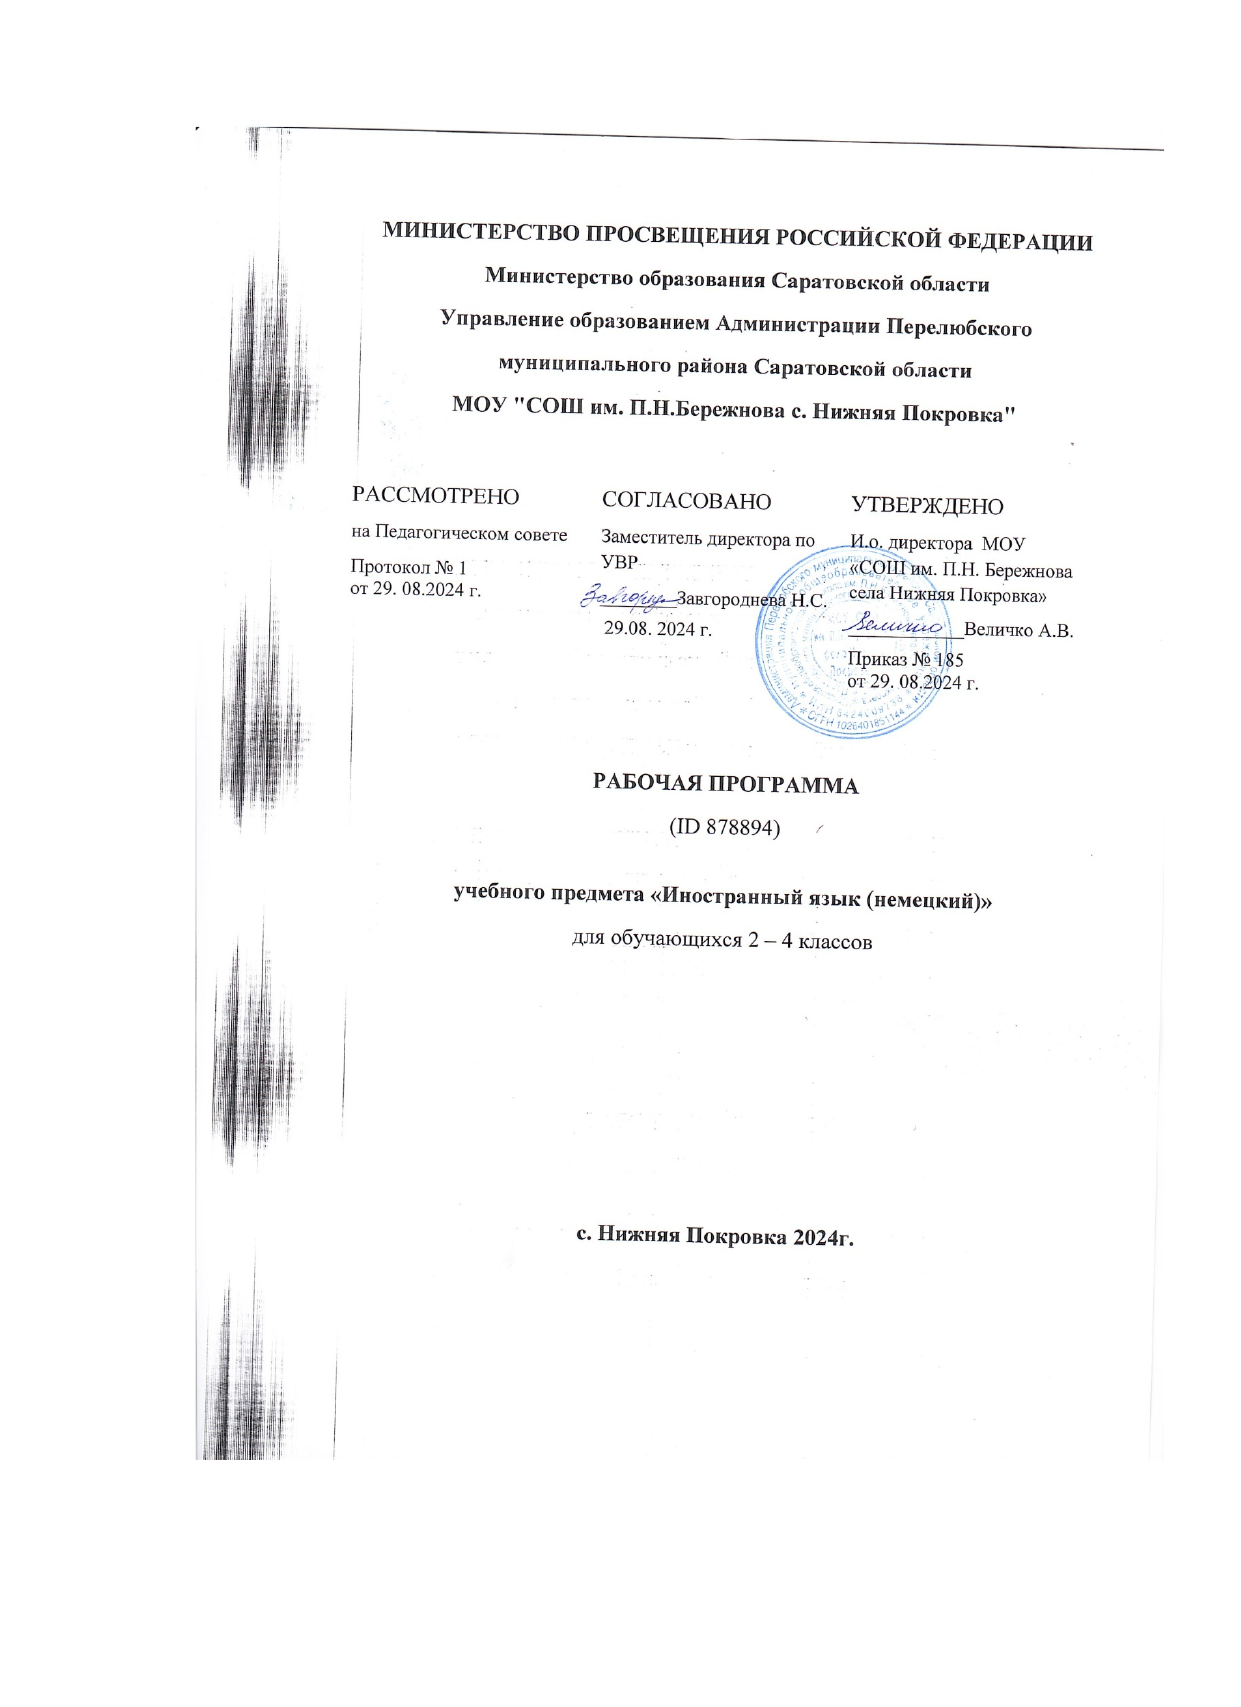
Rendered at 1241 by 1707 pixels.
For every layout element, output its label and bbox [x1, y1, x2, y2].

picture [189, 118, 1165, 1460]
